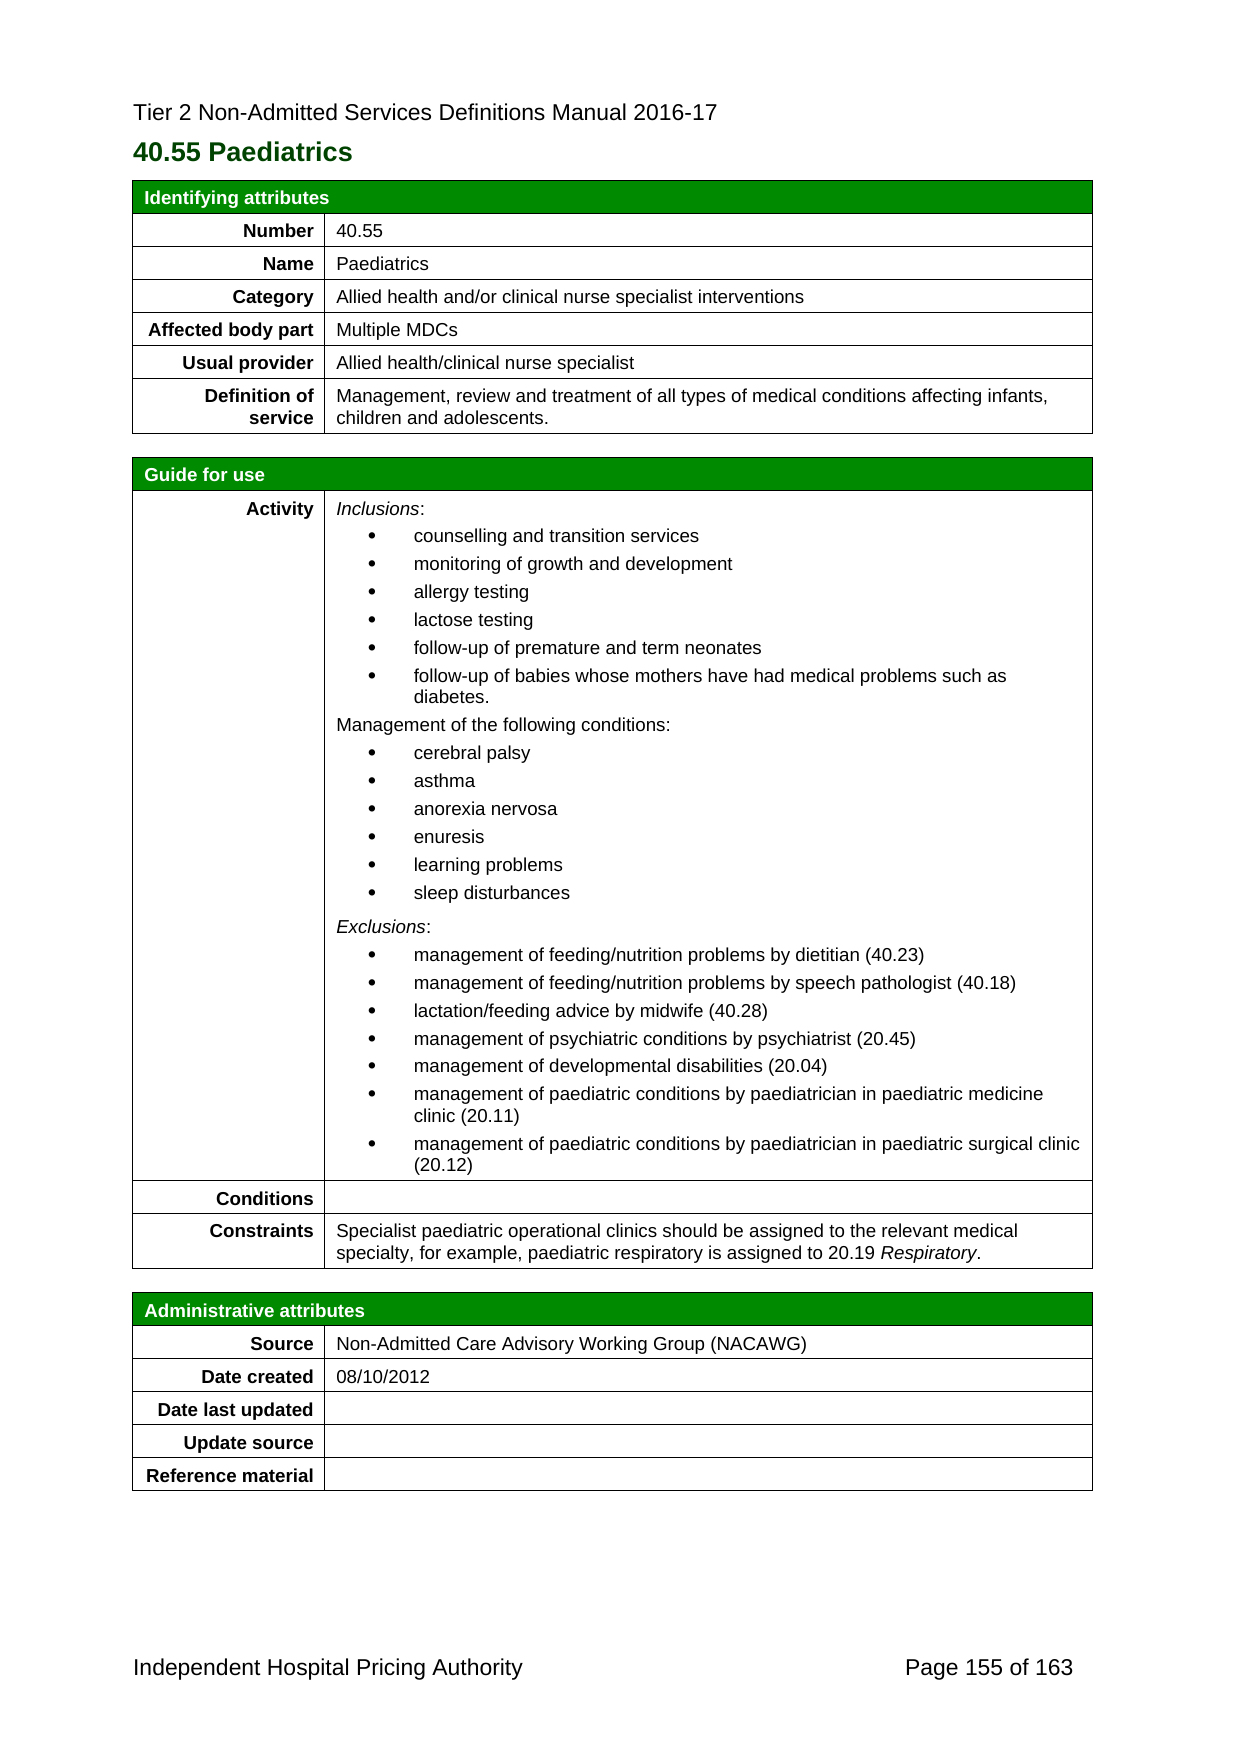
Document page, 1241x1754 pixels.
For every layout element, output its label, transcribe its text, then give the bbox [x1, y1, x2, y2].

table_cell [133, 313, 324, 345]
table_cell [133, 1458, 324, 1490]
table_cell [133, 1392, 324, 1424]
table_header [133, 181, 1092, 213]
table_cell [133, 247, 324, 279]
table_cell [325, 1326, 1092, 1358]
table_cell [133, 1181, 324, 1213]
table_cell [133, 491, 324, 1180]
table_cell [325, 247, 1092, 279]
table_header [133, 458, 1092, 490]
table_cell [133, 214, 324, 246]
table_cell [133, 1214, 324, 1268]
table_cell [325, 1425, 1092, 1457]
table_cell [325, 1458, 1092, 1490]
subtitle 40.55 Paediatrics [133, 136, 1090, 167]
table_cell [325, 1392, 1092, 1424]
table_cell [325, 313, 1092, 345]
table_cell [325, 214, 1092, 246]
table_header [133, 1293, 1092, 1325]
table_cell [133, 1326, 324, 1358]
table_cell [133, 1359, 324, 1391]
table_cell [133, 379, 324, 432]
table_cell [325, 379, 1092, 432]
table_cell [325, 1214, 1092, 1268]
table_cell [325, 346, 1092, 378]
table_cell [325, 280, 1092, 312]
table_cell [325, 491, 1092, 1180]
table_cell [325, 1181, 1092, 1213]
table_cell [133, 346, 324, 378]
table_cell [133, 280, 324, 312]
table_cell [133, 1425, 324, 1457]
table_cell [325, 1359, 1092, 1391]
